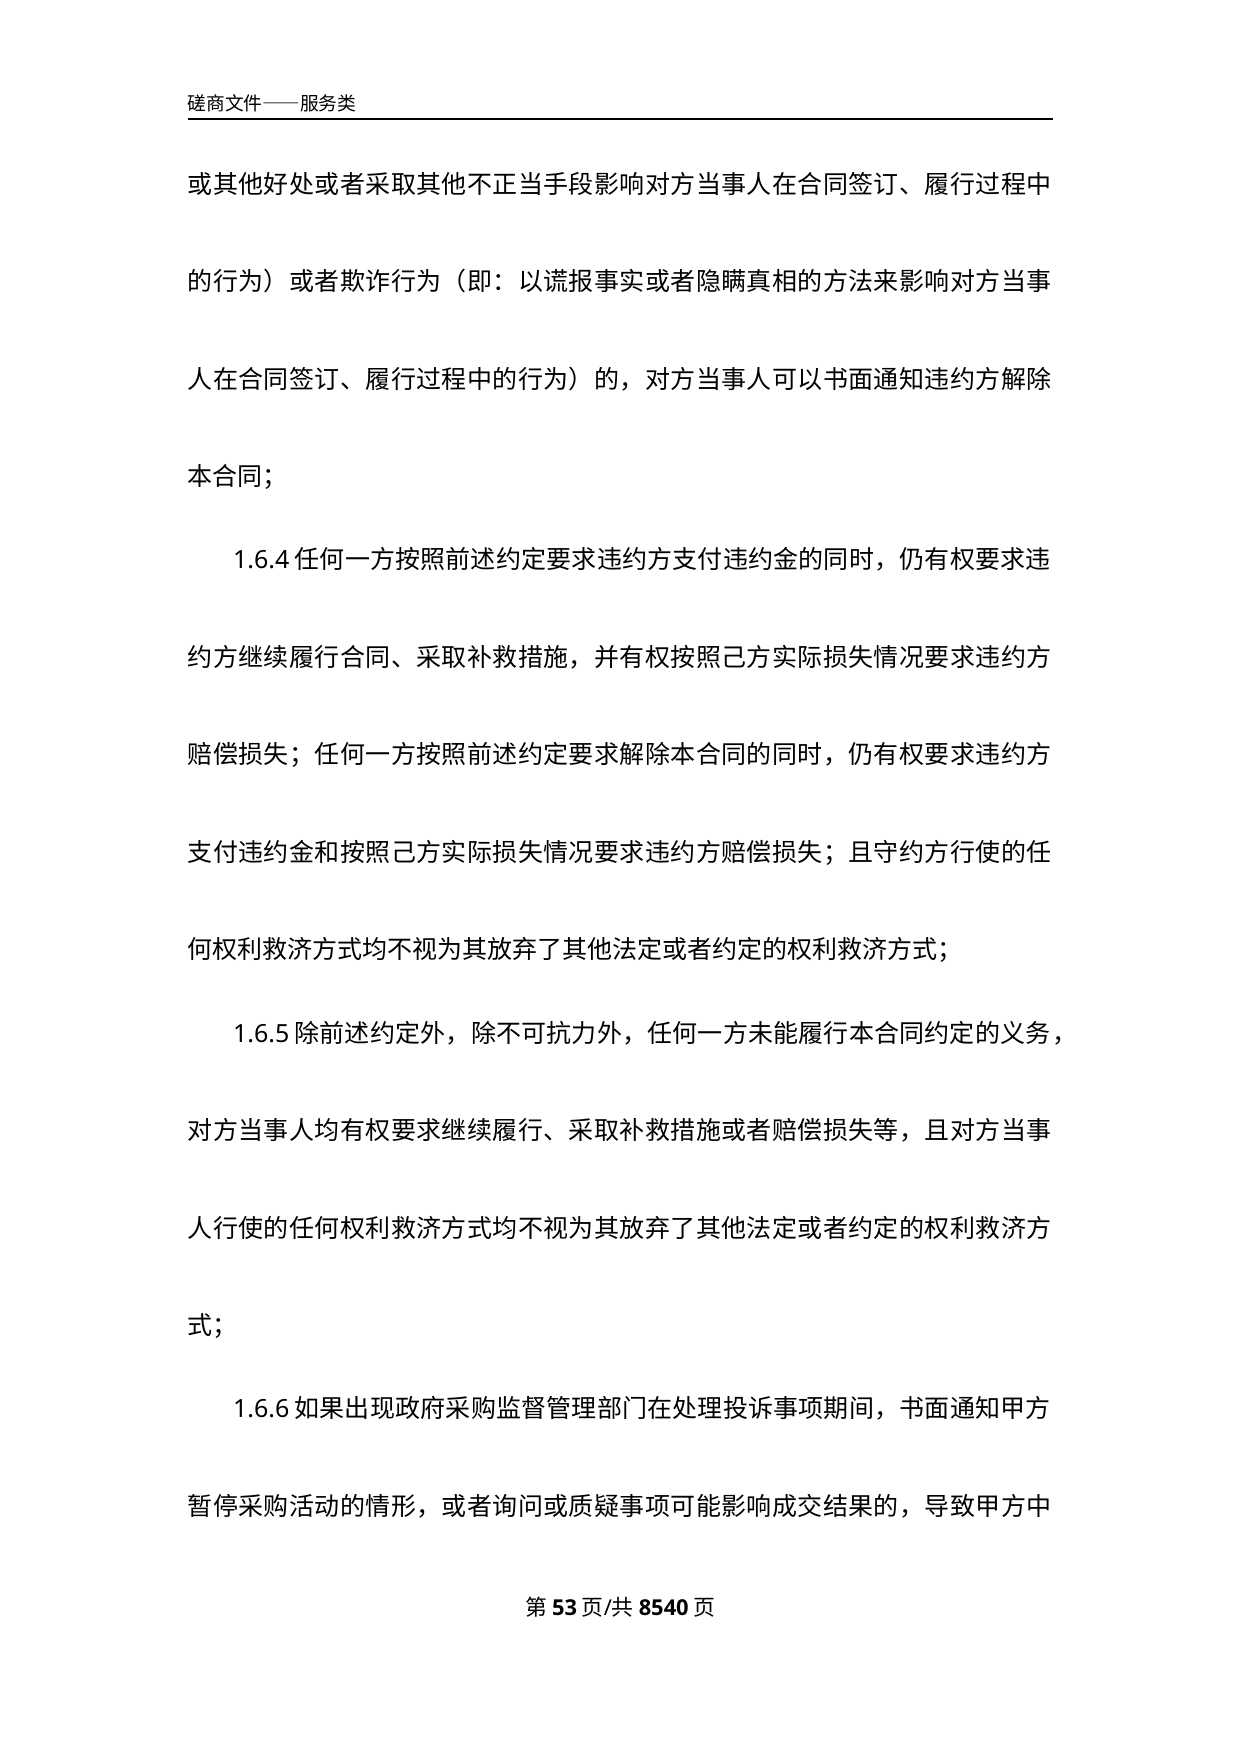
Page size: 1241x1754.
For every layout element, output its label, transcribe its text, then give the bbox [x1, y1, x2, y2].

text 1.6.5除前述约定外，除不可抗力外，任何一方未能履行本合同约定的义务，对方当事人均有权要求继续履行、采取补救措施或者赔偿损失等，且对方当事人行使的任何权利救济方式均不视为其放弃了其他法定或者约定的权利救济方式； [187, 999, 1053, 1356]
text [187, 150, 1053, 507]
text 1.6.4任何一方按照前述约定要求违约方支付违约金的同时，仍有权要求违约方继续履行合同、采取补救措施，并有权按照己方实际损失情况要求违约方赔偿损失；任何一方按照前述约定要求解除本合同的同时，仍有权要求违约方支付违约金和按照己方实际损失情况要求违约方赔偿损失；且守约方行使的任何权利救济方式均不视为其放弃了其他法定或者约定的权利救济方式； [187, 526, 1053, 981]
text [187, 1374, 1053, 1537]
